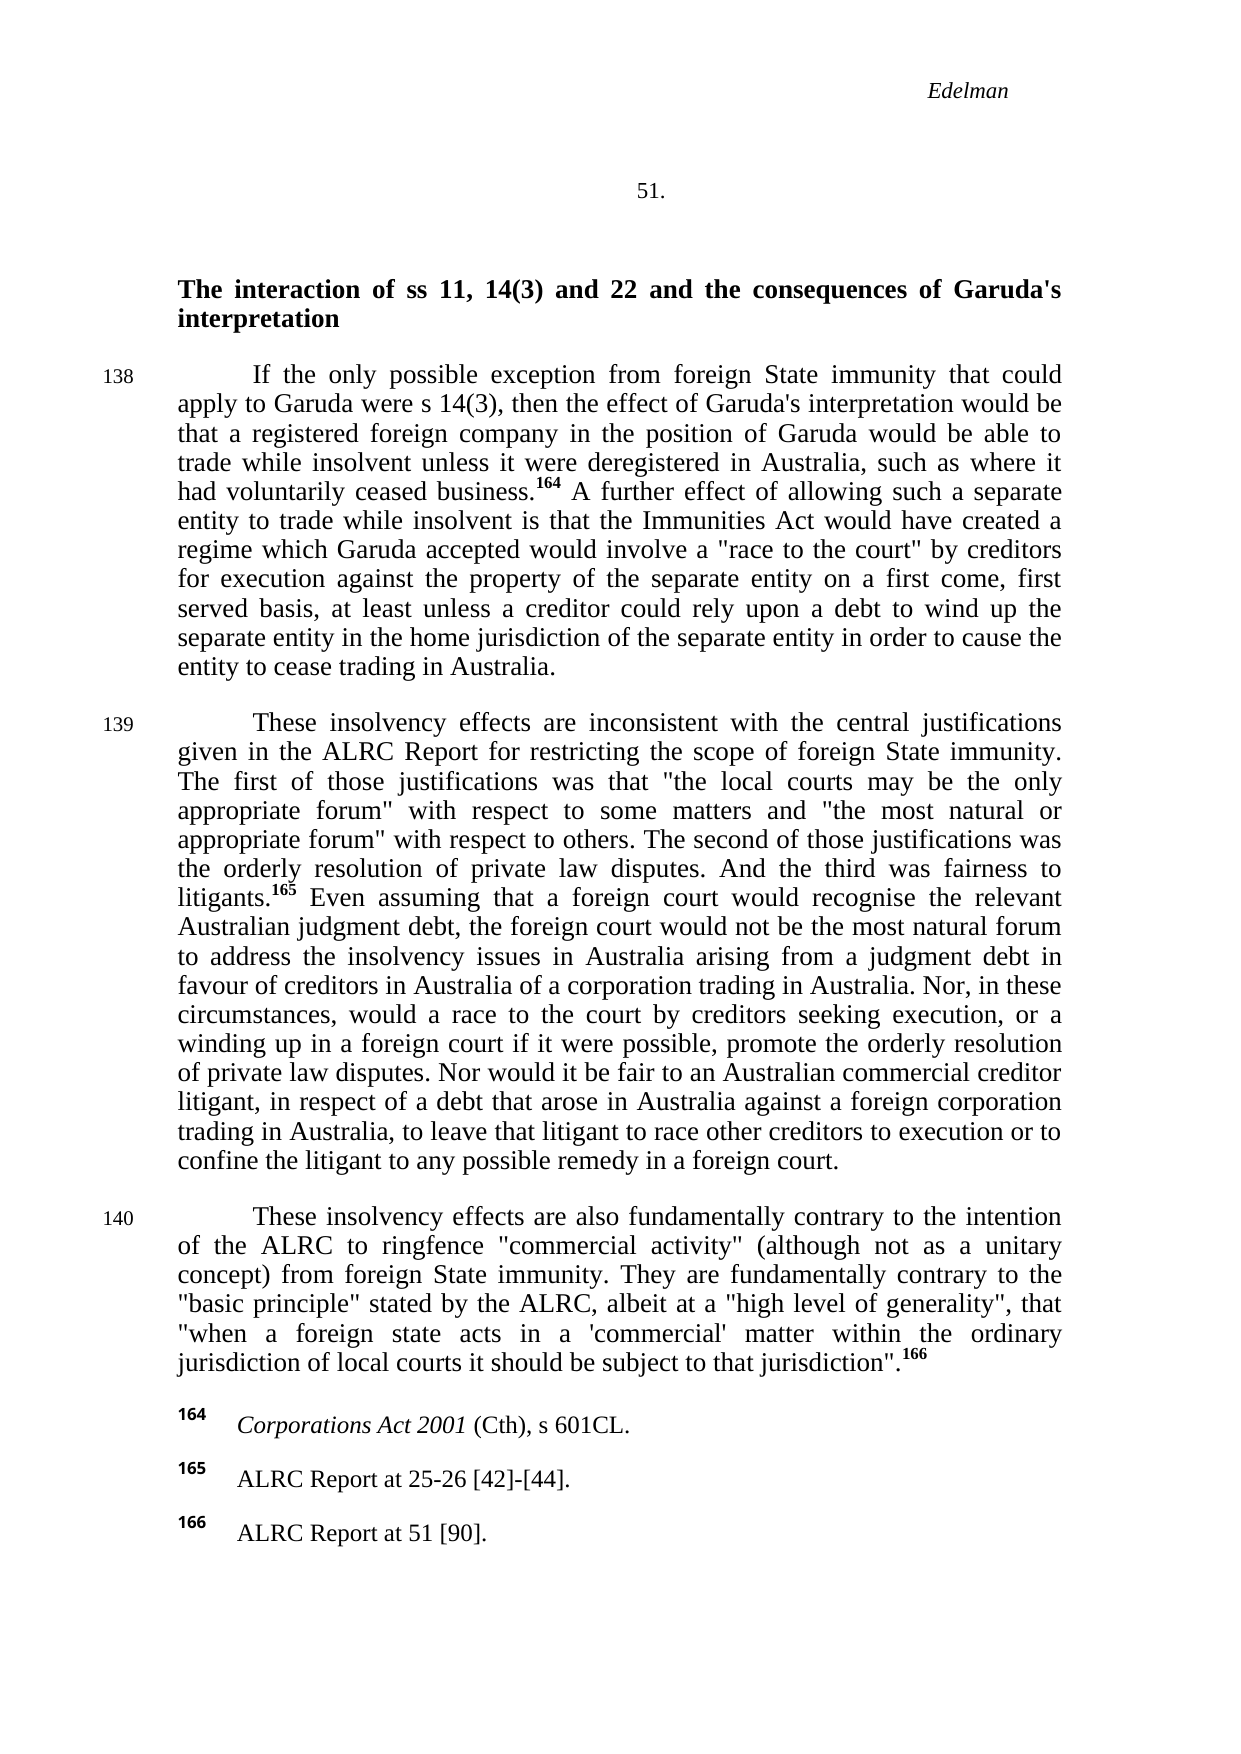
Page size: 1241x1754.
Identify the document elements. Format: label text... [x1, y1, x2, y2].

list These insolvency effects are also fundamentally contrary to the intention of the ALRC to ringfence "commercial activity" (although not as a unitary concept) from foreign State immunity. They are fundamentally contrary to the "basic principle" stated by the ALRC, albeit at a "high level of generality", that "when a foreign state acts in a 'commercial' matter within the ordinary jurisdiction of local courts it should be subject to that jurisdiction". [102, 1202, 1063, 1377]
list These insolvency effects are inconsistent with the central justifications given in the ALRC Report for restricting the scope of foreign State immunity. The first of those justifications was that "the local courts may be the only appropriate forum" with respect to some matters and "the most natural or appropriate forum" with respect to others. The second of those justifications was the orderly resolution of private law disputes. And the third was fairness to litigants. Even assuming that a foreign court would recognise the relevant Australian judgment debt, the foreign court would not be the most natural forum to address the insolvency issues in Australia arising from a judgment debt in favour of creditors in Australia of a corporation trading in Australia. Nor, in these circumstances, would a race to the court by creditors seeking execution, or a winding up in a foreign court if it were possible, promote the orderly resolution of private law disputes. Nor would it be fair to an Australian commercial creditor litigant, in respect of a debt that arose in Australia against a foreign corporation trading in Australia, to leave that litigant to race other creditors to execution or to confine the litigant to any possible remedy in a foreign court. [102, 708, 1063, 1175]
list If the only possible exception from foreign State immunity that could apply to Garuda were s 14(3), then the effect of Garuda's interpretation would be that a registered foreign company in the position of Garuda would be able to trade while insolvent unless it were deregistered in Australia, such as where it had voluntarily ceased business. A further effect of allowing such a separate entity to trade while insolvent is that the Immunities Act would have created a regime which Garuda accepted would involve a "race to the court" by creditors for execution against the property of the separate entity on a first come, first served basis, at least unless a creditor could rely upon a debt to wind up the separate entity in the home jurisdiction of the separate entity in order to cause the entity to cease trading in Australia. [102, 360, 1063, 681]
subtitle The interaction of ss 11, 14(3) and 22 and the consequences of Garuda's interpretation [177, 275, 1063, 333]
